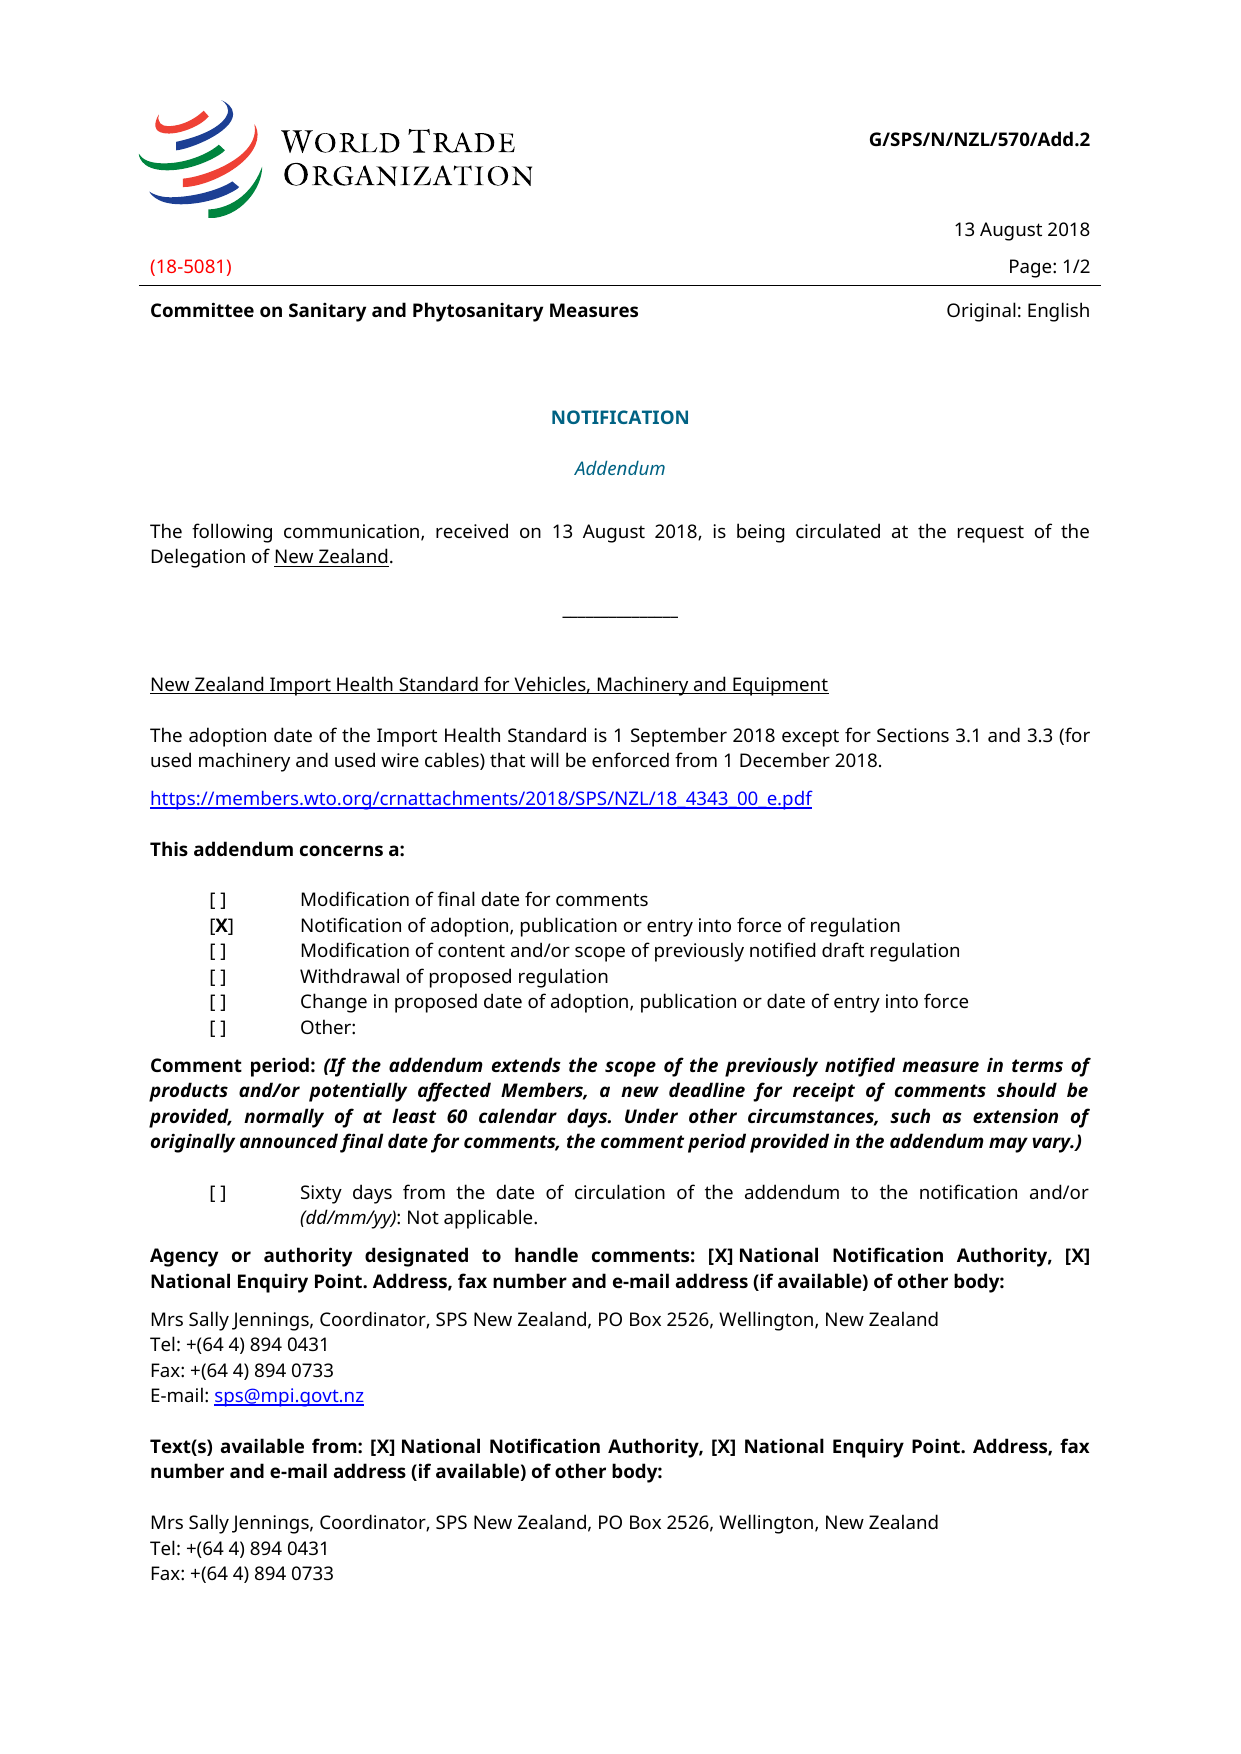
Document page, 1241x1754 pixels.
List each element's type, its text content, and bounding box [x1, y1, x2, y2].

table_cell [ ] Modification of content and/or scope of previously notified draft regulation [139, 938, 1101, 963]
table_cell The adoption date of the Import Health Standard is 1 September 2018 except for Sections 3.1 and 3.3 (for used machinery and used wire cables) that will be enforced from 1 December 2018. https://members.wto.org/crnattachments/2018/SPS/NZL/18_4343_00_e.pdf [139, 722, 1101, 836]
table_cell [ ] Change in proposed date of adoption, publication or date of entry into force [139, 989, 1101, 1014]
text _______________ [150, 595, 1090, 620]
table_cell Agency or authority designated to handle comments: [X] National Notification Authority, [X] National Enquiry Point. Address, fax number and e-mail address (if available) of other body: [139, 1243, 1101, 1306]
title Addendum [150, 455, 1090, 481]
title NOTIFICATION [150, 405, 1090, 430]
table_cell [ ] Other: [139, 1014, 1101, 1052]
table_cell Comment period: (If the addendum extends the scope of the previously notified measure in terms of products and/or potentially affected Members, a new deadline for receipt of comments should be provided, normally of at least 60 calendar days. Under other circumstances, such as extension of originally announced final date for comments, the comment period provided in the addendum may vary.) [139, 1052, 1101, 1179]
table_header New Zealand Import Health Standard for Vehicles, Machinery and Equipment [139, 671, 1101, 722]
table_cell [X] Notification of adoption, publication or entry into force of regulation [139, 912, 1101, 937]
text The following communication, received on 13 August 2018, is being circulated at the request of the Delegation of New Zealand. [150, 518, 1090, 569]
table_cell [139, 1509, 1101, 1586]
table_cell [ ] Withdrawal of proposed regulation [139, 963, 1101, 988]
table_cell [ ] Sixty days from the date of circulation of the addendum to the notification and/or (dd/mm/yy): Not applicable. [139, 1179, 1101, 1243]
table_cell This addendum concerns a: [139, 836, 1101, 886]
table_cell [ ] Modification of final date for comments [139, 886, 1101, 912]
table_cell Text(s) available from: [X] National Notification Authority, [X] National Enquiry Point. Address, fax number and e-mail address (if available) of other body: [139, 1433, 1101, 1509]
